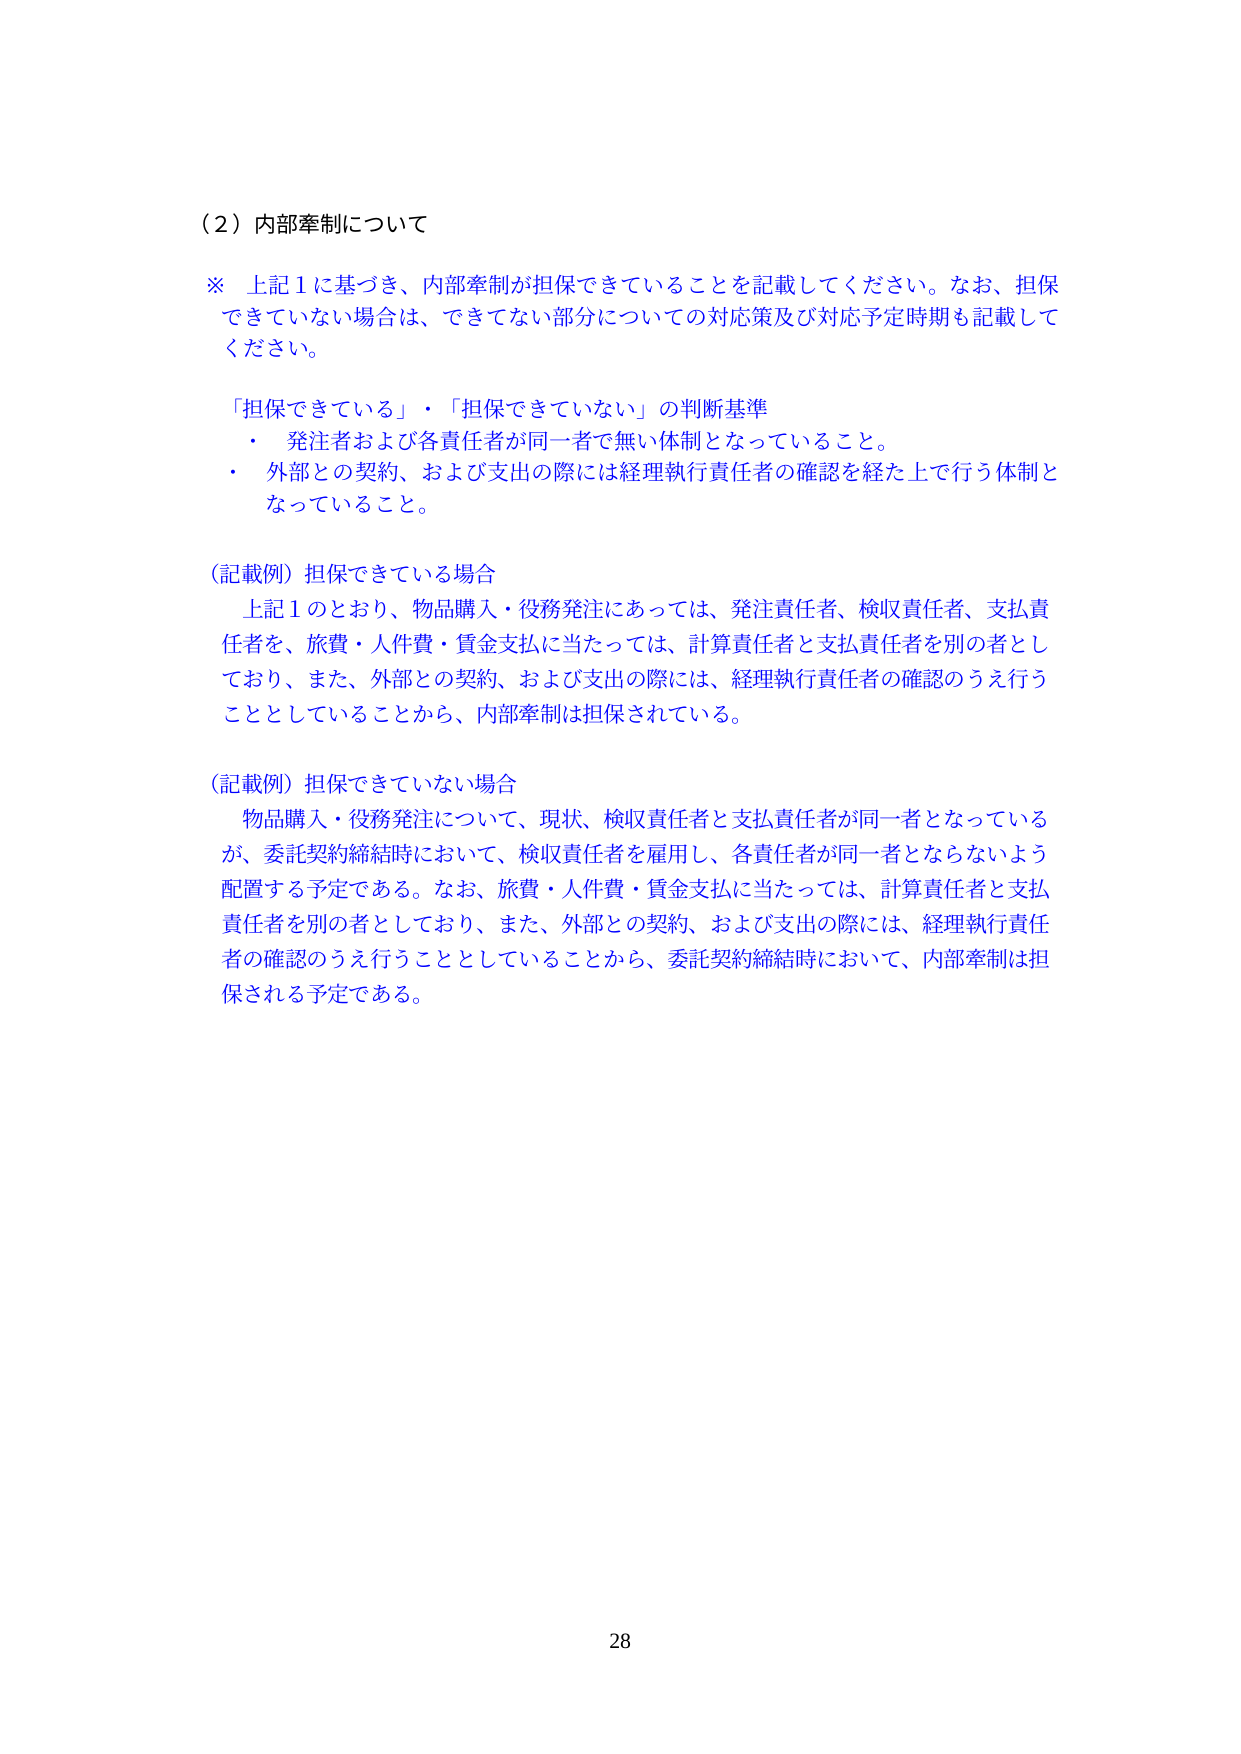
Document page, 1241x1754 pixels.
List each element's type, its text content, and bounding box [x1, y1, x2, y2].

text ・ 外部との契約、および支出の際には経理執行責任者の確認を経た上で行う体制となっていること。 [177, 455, 1063, 518]
text ・ 発注者および各責任者が同一者で無い体制となっていること。 [177, 424, 1063, 455]
text （記載例）担保できていない場合 [177, 763, 1063, 798]
text （２）内部牽制について [188, 207, 1063, 238]
text 「担保できている」・「担保できていない」の判断基準 [177, 392, 1063, 424]
text 物品購入・役務発注について、現状、検収責任者と支払責任者が同一者となっているが、委託契約締結時において、検収責任者を雇用し、各責任者が同一者とならないよう配置する予定である。なお、旅費・人件費・賃金支払に当たっては、計算責任者と支払責任者を別の者としており、また、外部との契約、および支出の際には、経理執行責任者の確認のうえ行うこととしていることから、委託契約締結時において、内部牽制は担保される予定である。 [221, 798, 1063, 1008]
text （記載例）担保できている場合 [177, 553, 1063, 588]
text 上記１のとおり、物品購入・役務発注にあっては、発注責任者、検収責任者、支払責任者を、旅費・人件費・賃金支払に当たっては、計算責任者と支払責任者を別の者としており、また、外部との契約、および支出の際には、経理執行責任者の確認のうえ行うこととしていることから、内部牽制は担保されている。 [221, 588, 1063, 728]
text ※ 上記１に基づき、内部牽制が担保できていることを記載してください。なお、担保できていない場合は、できてない部分についての対応策及び対応予定時期も記載してください。 [206, 268, 1063, 363]
